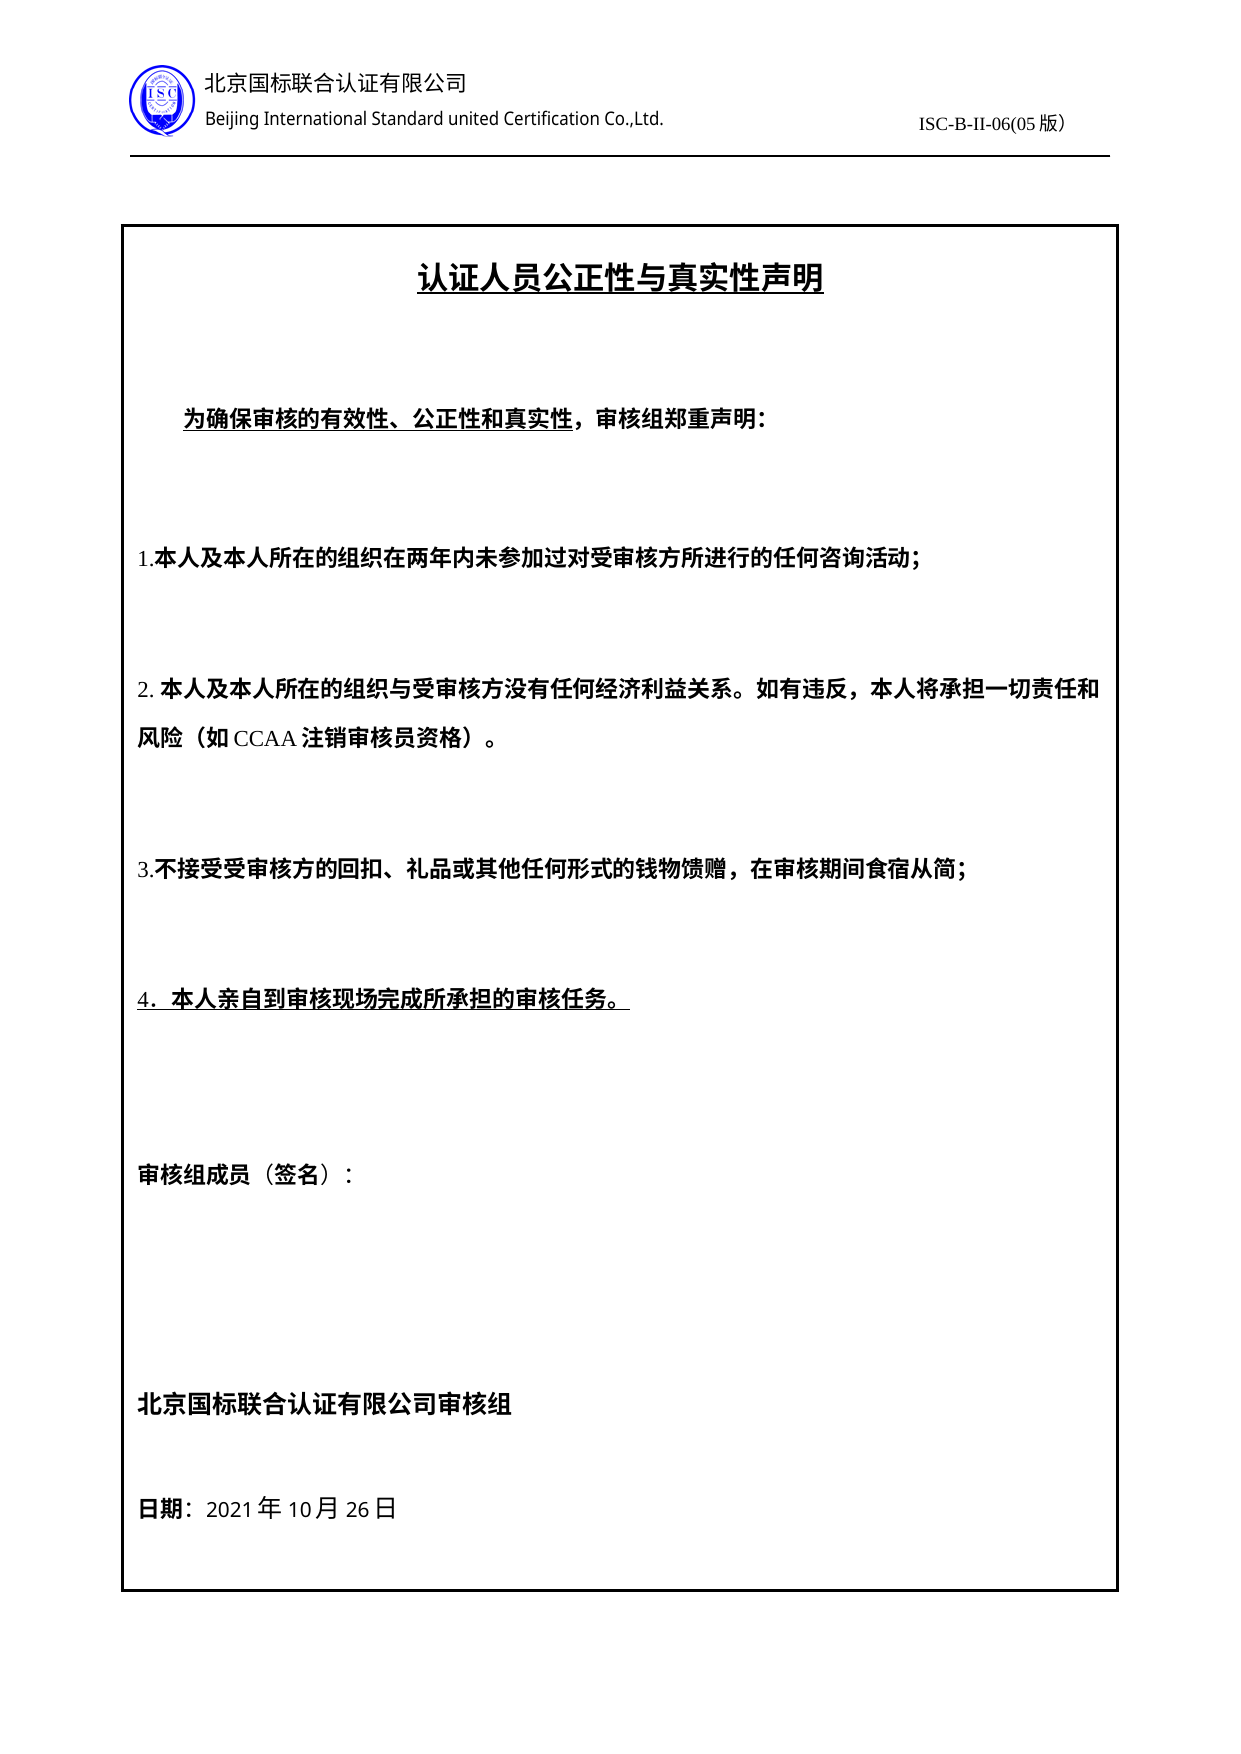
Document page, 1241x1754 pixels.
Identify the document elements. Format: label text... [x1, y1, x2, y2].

picture [129, 65, 198, 137]
table_header 认证人员公正性与真实性声明 为确保审核的有效性、公正性和真实性，审核组郑重声明： 1.本人及本人所在的组织在两年内未参加过对受审核方所进行的任何咨询活动； 2. 本人及本人所在的组织与受审核方没有任何经济利益关系。如有违反，本人将承担一切责任和风险（如CCAA注销审核员资格）。 3.不接受受审核方的回扣、礼品或其他任何形式的钱物馈赠，在审核期间食宿从简； 4．本人亲自到审核现场完成所承担的审核任务。 审核组成员（签名）： 北京国标联合认证有限公司审核组 日期：2021年10月26日 [124, 227, 1116, 1589]
